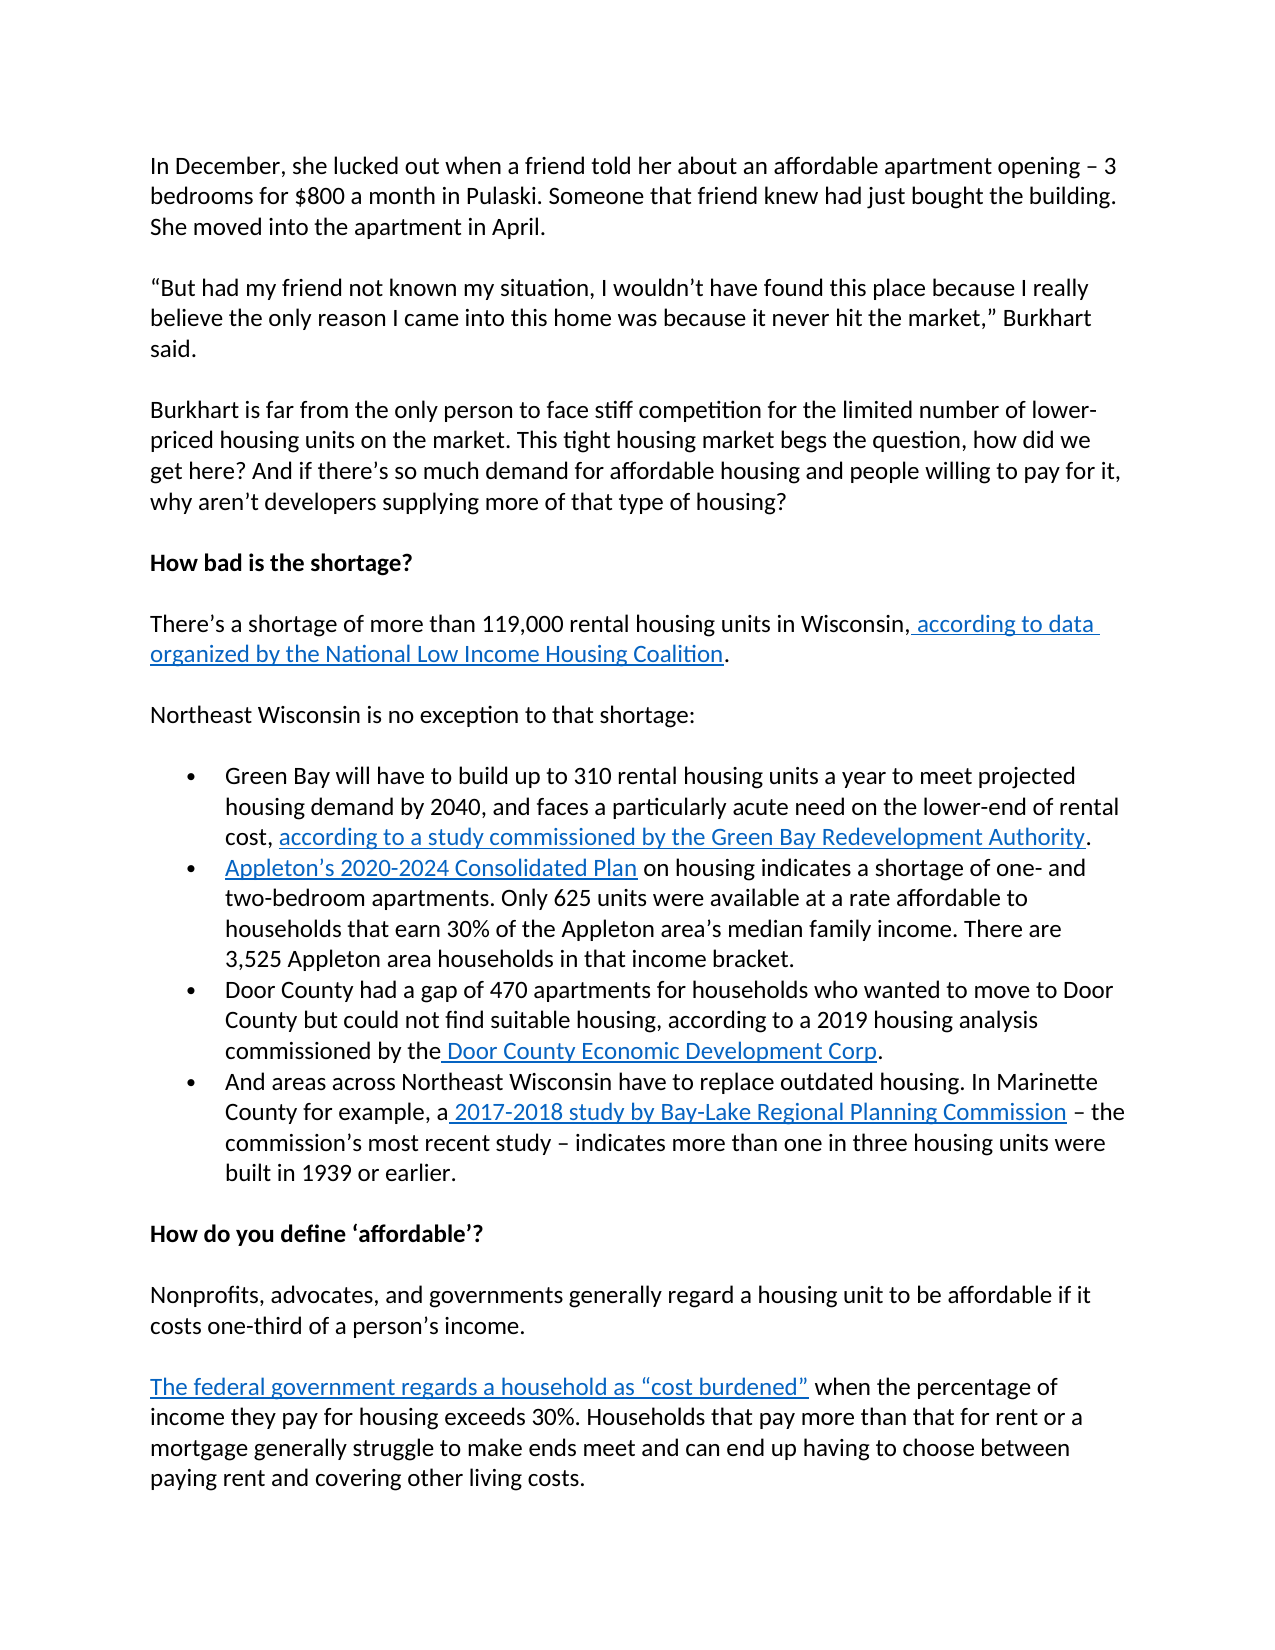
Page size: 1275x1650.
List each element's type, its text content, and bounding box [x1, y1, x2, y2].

text Northeast Wisconsin is no exception to that shortage: [150, 699, 1125, 730]
text How bad is the shortage? [150, 547, 1125, 577]
list Appleton’s 2020-2024 Consolidated Plan on housing indicates a shortage of one- and two-bedroom apartments. Only 625 units were available at a rate affordable to households that earn 30% of the Appleton area’s median family income. There are 3,525 Appleton area households in that income bracket. [187, 852, 1125, 974]
text Nonprofits, advocates, and governments generally regard a housing unit to be affordable if it costs one-third of a person’s income. [150, 1279, 1125, 1340]
text “But had my friend not known my situation, I wouldn’t have found this place because I really believe the only reason I came into this home was because it never hit the market,” Burkhart said. [150, 272, 1125, 364]
list Green Bay will have to build up to 310 rental housing units a year to meet projected housing demand by 2040, and faces a particularly acute need on the lower-end of rental cost, according to a study commissioned by the Green Bay Redevelopment Authority. [187, 760, 1125, 852]
text Burkhart is far from the only person to face stiff competition for the limited number of lower-priced housing units on the market. This tight housing market begs the question, how did we get here? And if there’s so much demand for affordable housing and people willing to pay for it, why aren’t developers supplying more of that type of housing? [150, 394, 1125, 516]
text The federal government regards a household as “cost burdened” when the percentage of income they pay for housing exceeds 30%. Households that pay more than that for rent or a mortgage generally struggle to make ends meet and can end up having to choose between paying rent and covering other living costs. [150, 1371, 1125, 1493]
text There’s a shortage of more than 119,000 rental housing units in Wisconsin, according to data organized by the National Low Income Housing Coalition. [150, 608, 1125, 669]
text In December, she lucked out when a friend told her about an affordable apartment opening – 3 bedrooms for $800 a month in Pulaski. Someone that friend knew had just bought the building. She moved into the apartment in April. [150, 150, 1125, 242]
text How do you define ‘affordable’? [150, 1218, 1125, 1249]
list And areas across Northeast Wisconsin have to replace outdated housing. In Marinette County for example, a 2017-2018 study by Bay-Lake Regional Planning Commission – the commission’s most recent study – indicates more than one in three housing units were built in 1939 or earlier. [187, 1066, 1125, 1188]
list Door County had a gap of 470 apartments for households who wanted to move to Door County but could not find suitable housing, according to a 2019 housing analysis commissioned by the Door County Economic Development Corp. [187, 974, 1125, 1066]
